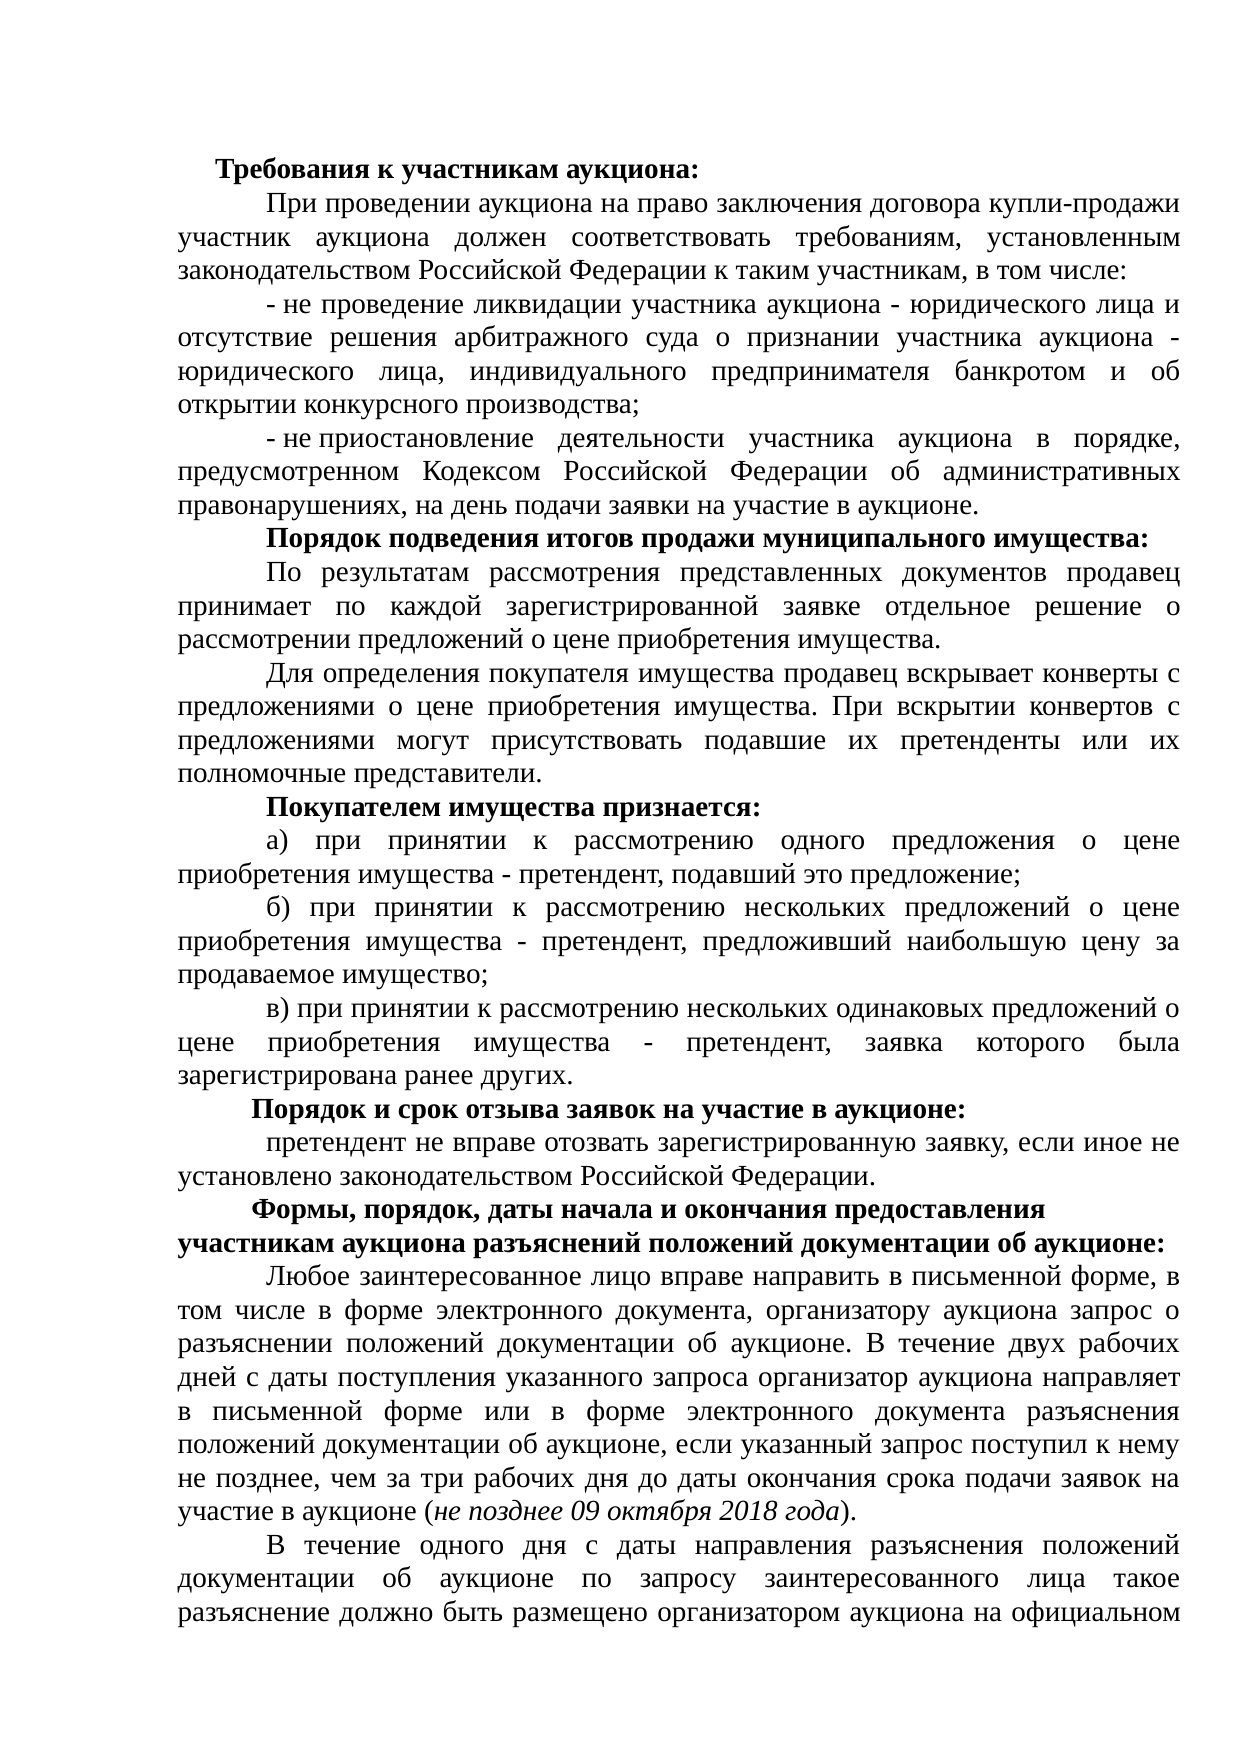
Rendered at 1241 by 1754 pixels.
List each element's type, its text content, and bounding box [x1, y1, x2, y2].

text Порядок и срок отзыва заявок на участие в аукционе: [177, 1091, 1181, 1124]
text По результатам рассмотрения представленных документов продавец принимает по каждой зарегистрированной заявке отдельное решение о рассмотрении предложений о цене приобретения имущества. [177, 554, 1181, 655]
text Любое заинтересованное лицо вправе направить в письменной форме, в том числе в форме электронного документа, организатору аукциона запрос о разъяснении положений документации об аукционе. В течение двух рабочих дней с даты поступления указанного запроса организатор аукциона направляет в письменной форме или в форме электронного документа разъяснения положений документации об аукционе, если указанный запрос поступил к нему не позднее, чем за три рабочих дня до даты окончания срока подачи заявок на участие в аукционе (не позднее 09 октября 2018 года). [177, 1258, 1181, 1527]
text Требования к участникам аукциона: [177, 152, 1181, 185]
text При проведении аукциона на право заключения договора купли-продажи участник аукциона должен соответствовать требованиям, установленным законодательством Российской Федерации к таким участникам, в том числе: [177, 185, 1181, 286]
text а) при принятии к рассмотрению одного предложения о цене приобретения имущества - претендент, подавший это предложение; [177, 822, 1181, 889]
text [177, 1527, 1181, 1627]
text в) при принятии к рассмотрению нескольких одинаковых предложений о цене приобретения имущества - претендент, заявка которого была зарегистрирована ранее других. [177, 990, 1181, 1091]
text б) при принятии к рассмотрению нескольких предложений о цене приобретения имущества - претендент, предложивший наибольшую цену за продаваемое имущество; [177, 889, 1181, 990]
text - не проведение ликвидации участника аукциона - юридического лица и отсутствие решения арбитражного суда о признании участника аукциона - юридического лица, индивидуального предпринимателя банкротом и об открытии конкурсного производства; [177, 286, 1181, 420]
text Формы, порядок, даты начала и окончания предоставления участникам аукциона разъяснений положений документации об аукционе: [177, 1191, 1181, 1258]
text Для определения покупателя имущества продавец вскрывает конверты с предложениями о цене приобретения имущества. При вскрытии конвертов с предложениями могут присутствовать подавшие их претенденты или их полномочные представители. [177, 655, 1181, 789]
text Порядок подведения итогов продажи муниципального имущества: [177, 521, 1181, 554]
text - не приостановление деятельности участника аукциона в порядке, предусмотренном Кодексом Российской Федерации об административных правонарушениях, на день подачи заявки на участие в аукционе. [177, 420, 1181, 521]
text претендент не вправе отозвать зарегистрированную заявку, если иное не установлено законодательством Российской Федерации. [177, 1124, 1181, 1191]
text Покупателем имущества признается: [177, 789, 1181, 822]
